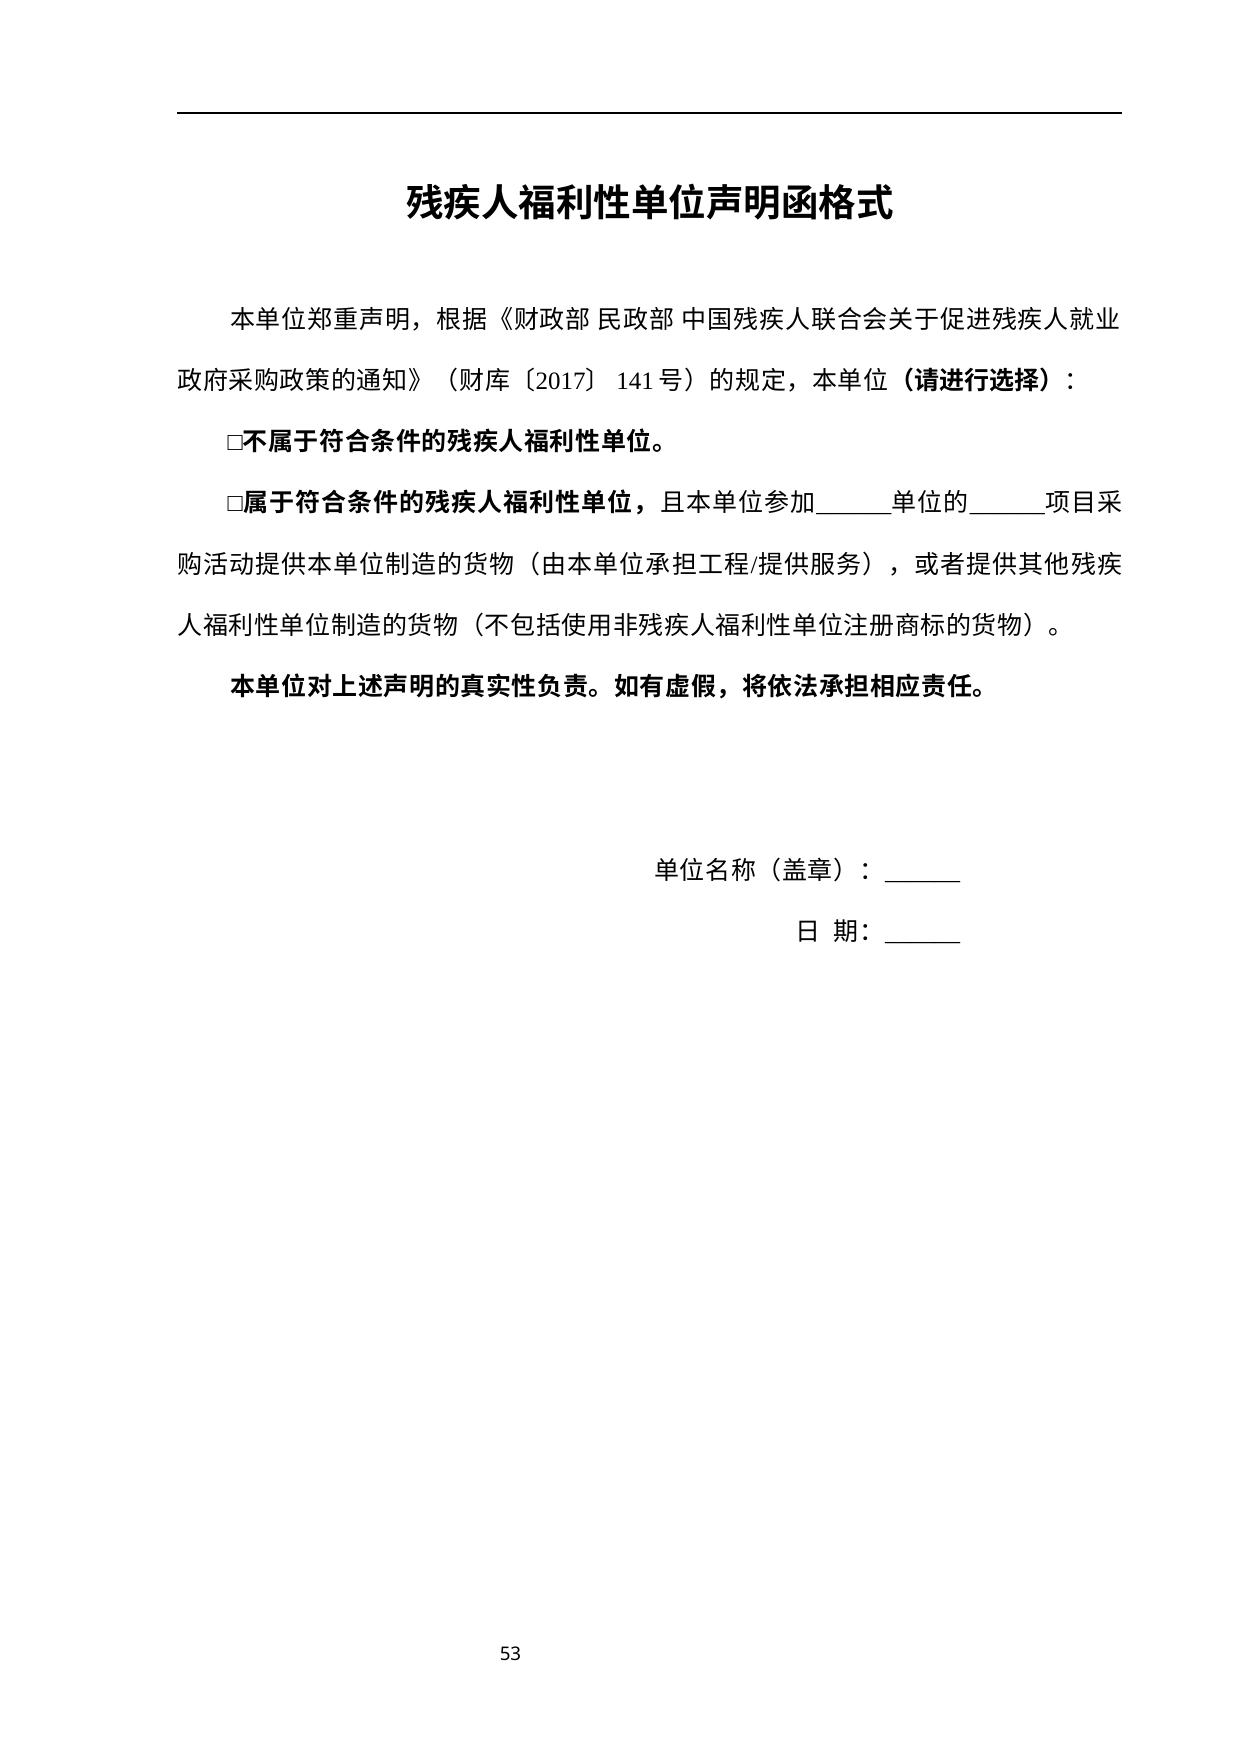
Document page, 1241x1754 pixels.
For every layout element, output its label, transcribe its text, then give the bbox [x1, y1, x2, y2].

text □属于符合条件的残疾人福利性单位，且本单位参加______单位的______项目采购活动提供本单位制造的货物（由本单位承担工程/提供服务），或者提供其他残疾人福利性单位制造的货物（不包括使用非残疾人福利性单位注册商标的货物）。 [177, 463, 1122, 647]
text 残疾人福利性单位声明函格式 [177, 173, 1122, 227]
text □不属于符合条件的残疾人福利性单位。 [177, 402, 1122, 463]
text 单位名称（盖章）：______ [177, 830, 959, 892]
text 本单位郑重声明，根据《财政部 民政部 中国残疾人联合会关于促进残疾人就业政府采购政策的通知》（财库〔2017〕 141号）的规定，本单位（请进行选择）： [177, 279, 1122, 402]
text 日 期：______ [177, 892, 959, 953]
text 本单位对上述声明的真实性负责。如有虚假，将依法承担相应责任。 [177, 647, 1122, 708]
